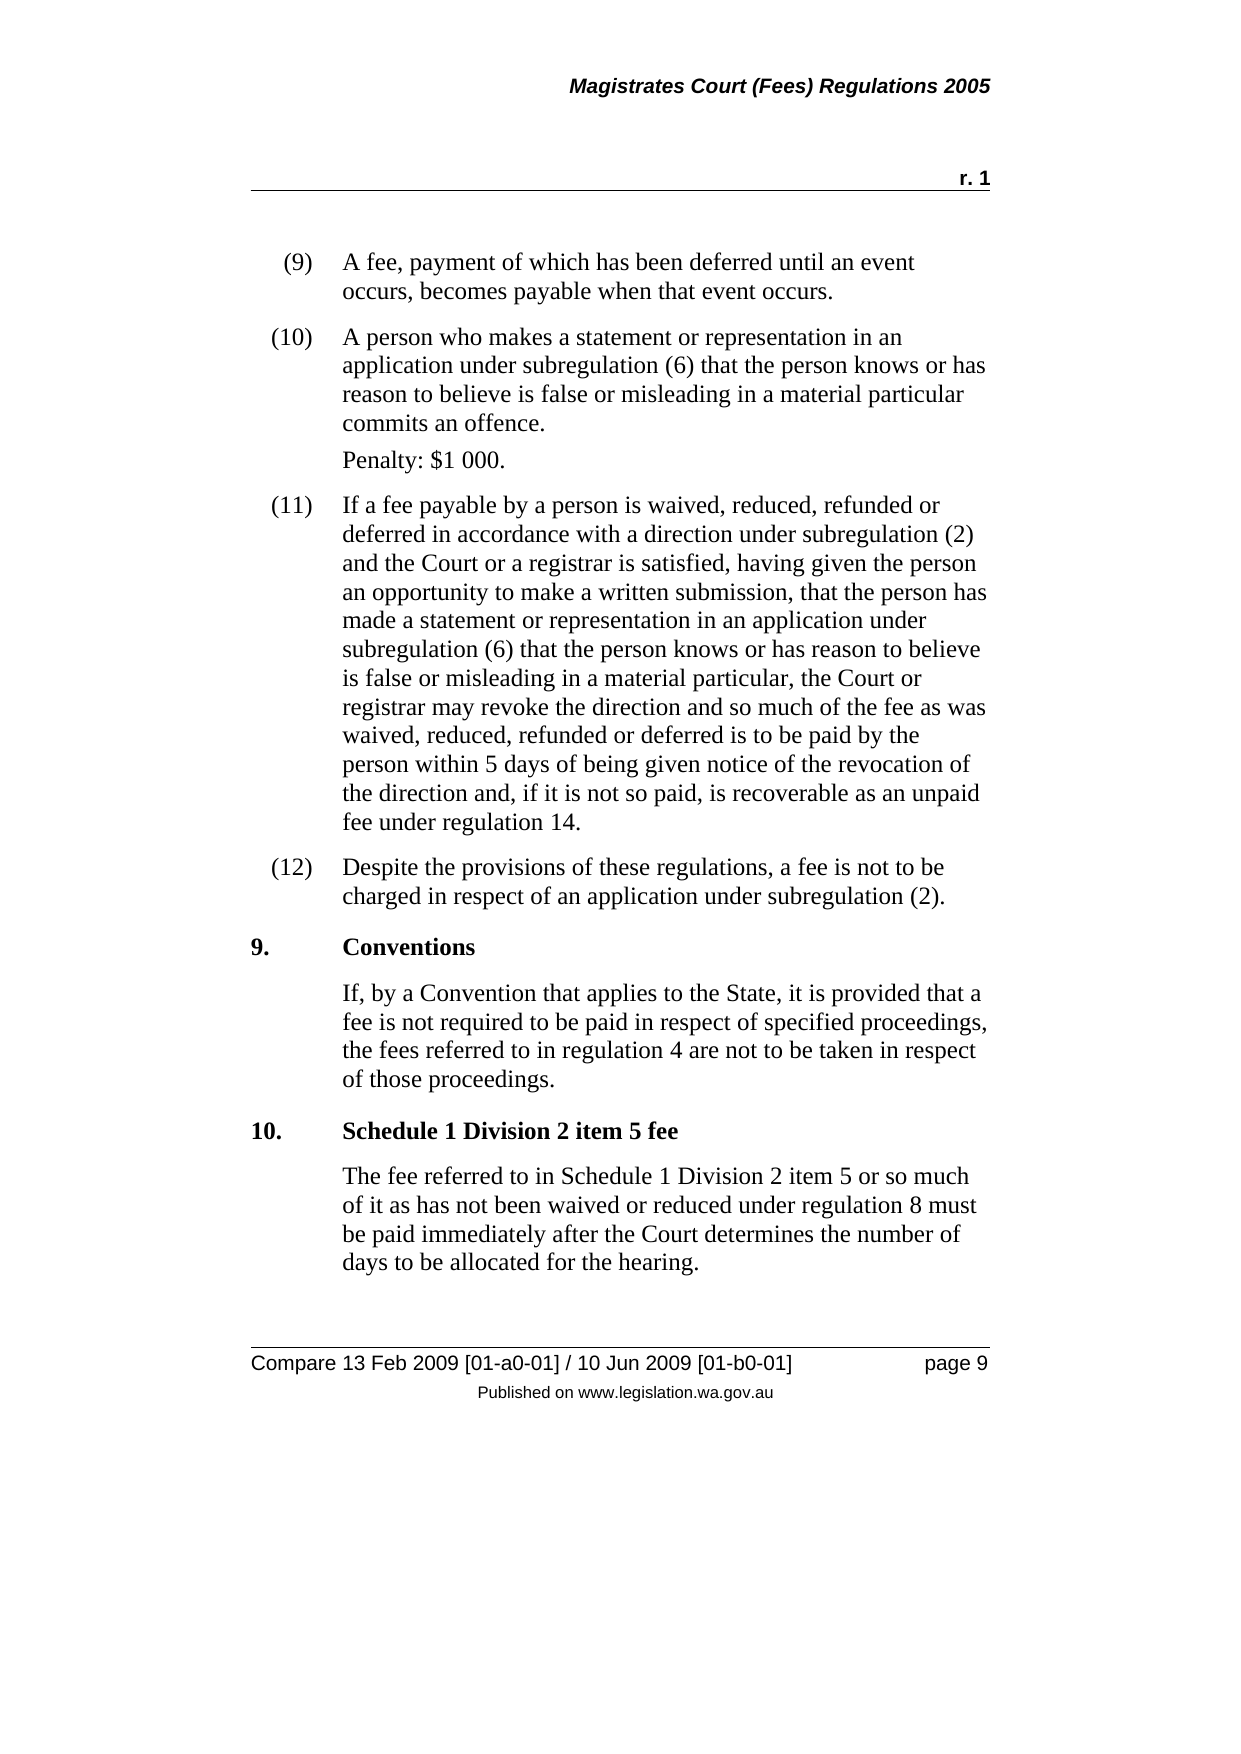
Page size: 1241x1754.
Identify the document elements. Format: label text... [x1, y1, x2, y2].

text (9) A fee, payment of which has been deferred until an event occurs, becomes payable when that event occurs. [251, 247, 990, 305]
subtitle 10. Schedule 1 Division 2 item 5 fee [251, 1116, 990, 1144]
text Penalty: $1 000. [251, 445, 990, 474]
text If, by a Convention that applies to the State, it is provided that a fee is not required to be paid in respect of specified proceedings, the fees referred to in regulation 4 are not to be taken in respect of those proceedings. [251, 978, 990, 1093]
text (10) A person who makes a statement or representation in an application under subregulation (6) that the person knows or has reason to believe is false or misleading in a material particular commits an offence. [251, 322, 990, 437]
text The fee referred to in Schedule 1 Division 2 item 5 or so much of it as has not been waived or reduced under regulation 8 must be paid immediately after the Court determines the number of days to be allocated for the hearing. [251, 1161, 990, 1276]
text (11) If a fee payable by a person is waived, reduced, refunded or deferred in accordance with a direction under subregulation (2) and the Court or a registrar is satisfied, having given the person an opportunity to make a written submission, that the person has made a statement or representation in an application under subregulation (6) that the person knows or has reason to believe is false or misleading in a material particular, the Court or registrar may revoke the direction and so much of the fee as was waived, reduced, refunded or deferred is to be paid by the person within 5 days of being given notice of the revocation of the direction and, if it is not so paid, is recoverable as an unpaid fee under regulation 14. [251, 490, 990, 835]
text (12) Despite the provisions of these regulations, a fee is not to be charged in respect of an application under subregulation (2). [251, 852, 990, 909]
subtitle 9. Conventions [251, 932, 990, 961]
